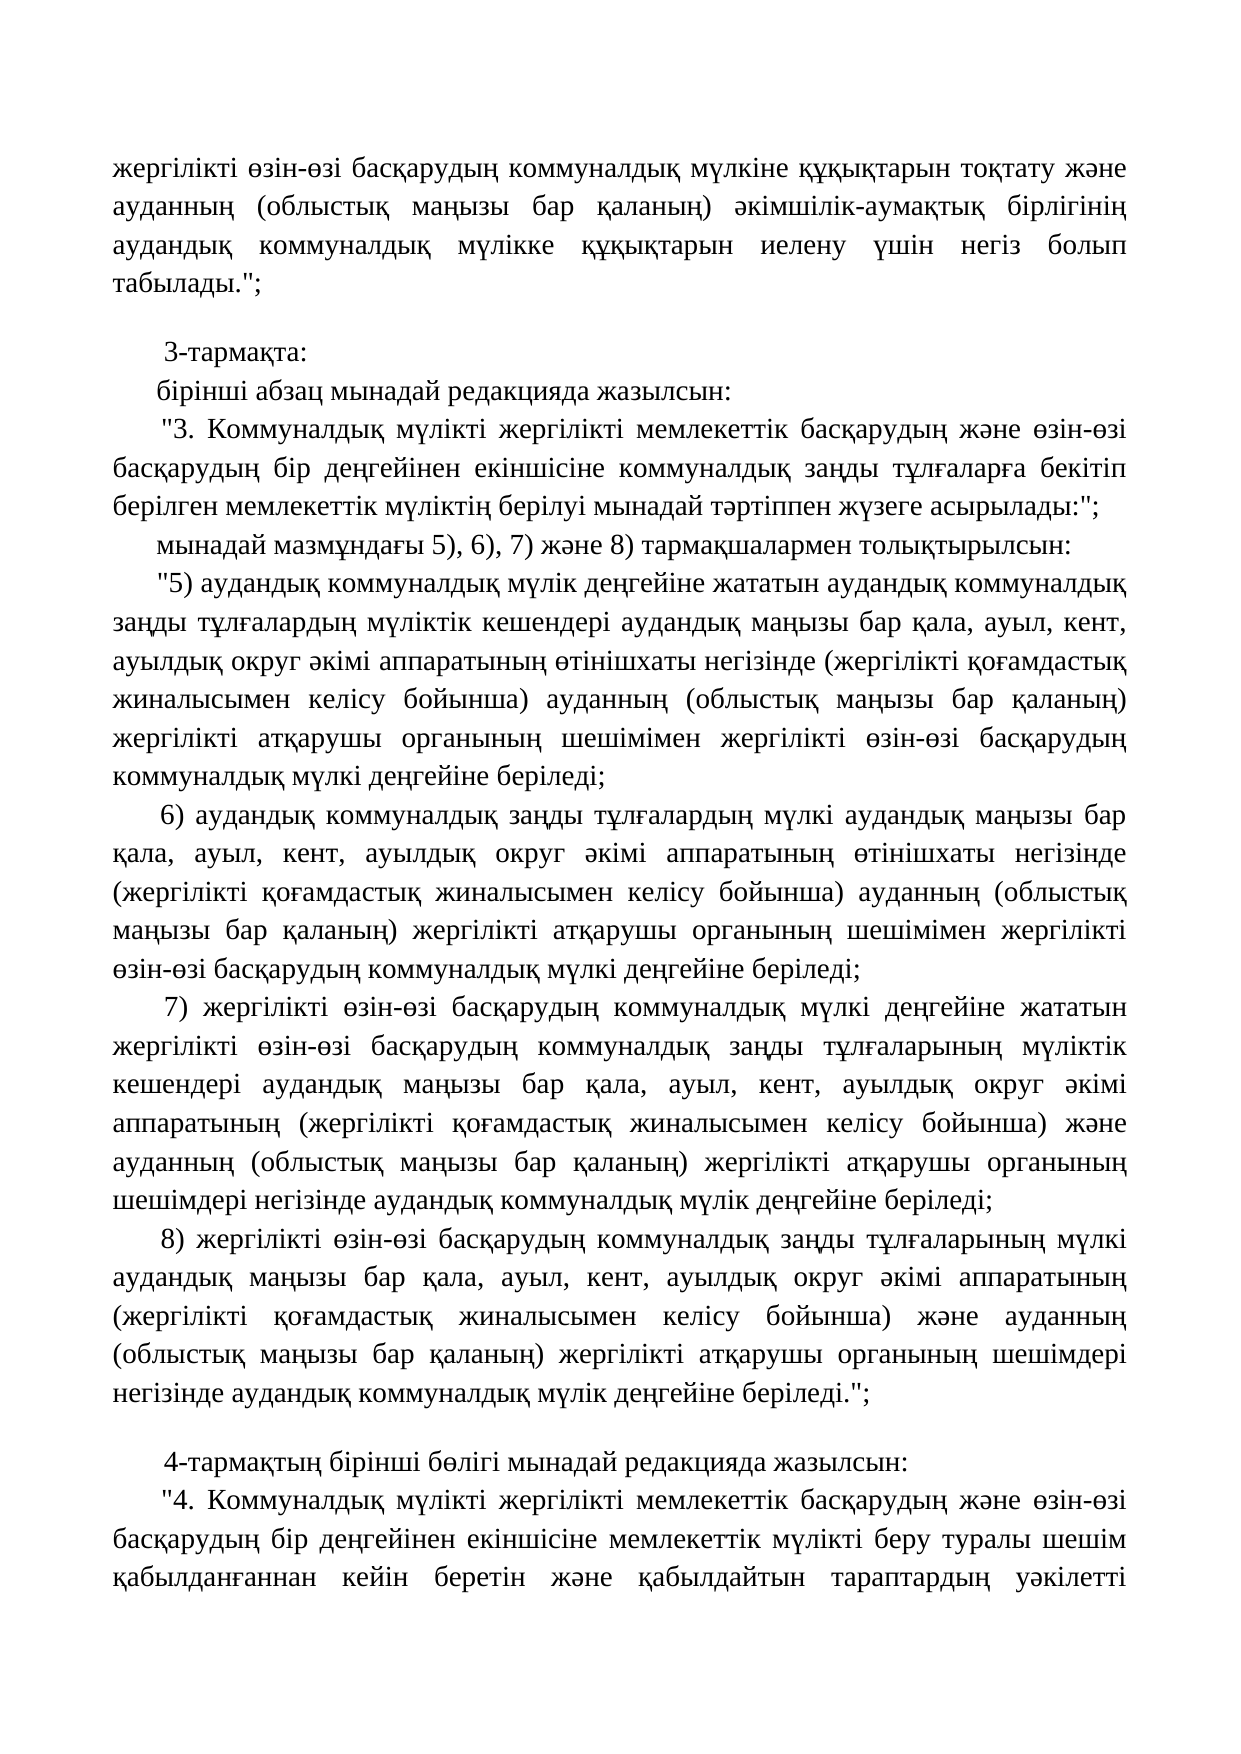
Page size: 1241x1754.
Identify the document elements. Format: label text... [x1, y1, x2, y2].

text "3. Коммуналдық мүлікті жергілікті мемлекеттік басқарудың және өзін-өзі басқарудың бір деңгейінен екіншісіне коммуналдық заңды тұлғаларға бекітіп берілген мемлекеттік мүліктің берілуі мынадай тәртіппен жүзеге асырылады:"; [112, 411, 1128, 522]
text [112, 1482, 1128, 1593]
text 4-тармақтың бірінші бөлігі мынадай редакцияда жазылсын: [112, 1444, 1128, 1477]
text 8) жергілікті өзін-өзі басқарудың коммуналдық заңды тұлғаларының мүлкі аудандық маңызы бар қала, ауыл, кент, ауылдық округ әкімі аппаратының (жергілікті қоғамдастық жиналысымен келісу бойынша) және ауданның (облыстық маңызы бар қаланың) жергілікті атқарушы органының шешімдері негізінде аудандық коммуналдық мүлік деңгейіне беріледі."; [112, 1221, 1128, 1408]
text бірінші абзац мынадай редакцияда жазылсын: [112, 373, 1128, 406]
text 7) жергілікті өзін-өзі басқарудың коммуналдық мүлкі деңгейіне жататын жергілікті өзін-өзі басқарудың коммуналдық заңды тұлғаларының мүліктік кешендері аудандық маңызы бар қала, ауыл, кент, ауылдық округ әкімі аппаратының (жергілікті қоғамдастық жиналысымен келісу бойынша) және ауданның (облыстық маңызы бар қаланың) жергілікті атқарушы органының шешімдері негізінде аудандық коммуналдық мүлік деңгейіне беріледі; [112, 989, 1128, 1216]
text "5) аудандық коммуналдық мүлік деңгейіне жататын аудандық коммуналдық заңды тұлғалардың мүліктік кешендері аудандық маңызы бар қала, ауыл, кент, ауылдық округ әкімі аппаратының өтінішхаты негізінде (жергілікті қоғамдастық жиналысымен келісу бойынша) ауданның (облыстық маңызы бар қаланың) жергілікті атқарушы органының шешімімен жергілікті өзін-өзі басқарудың коммуналдық мүлкі деңгейіне беріледі; [112, 566, 1128, 792]
text мынадай мазмұндағы 5), 6), 7) және 8) тармақшалармен толықтырылсын: [112, 527, 1128, 561]
text 3-тармақта: [112, 334, 1128, 368]
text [112, 150, 1128, 299]
text 6) аудандық коммуналдық заңды тұлғалардың мүлкі аудандық маңызы бар қала, ауыл, кент, ауылдық округ әкімі аппаратының өтінішхаты негізінде (жергілікті қоғамдастық жиналысымен келісу бойынша) ауданның (облыстық маңызы бар қаланың) жергілікті атқарушы органының шешімімен жергілікті өзін-өзі басқарудың коммуналдық мүлкі деңгейіне беріледі; [112, 797, 1128, 984]
